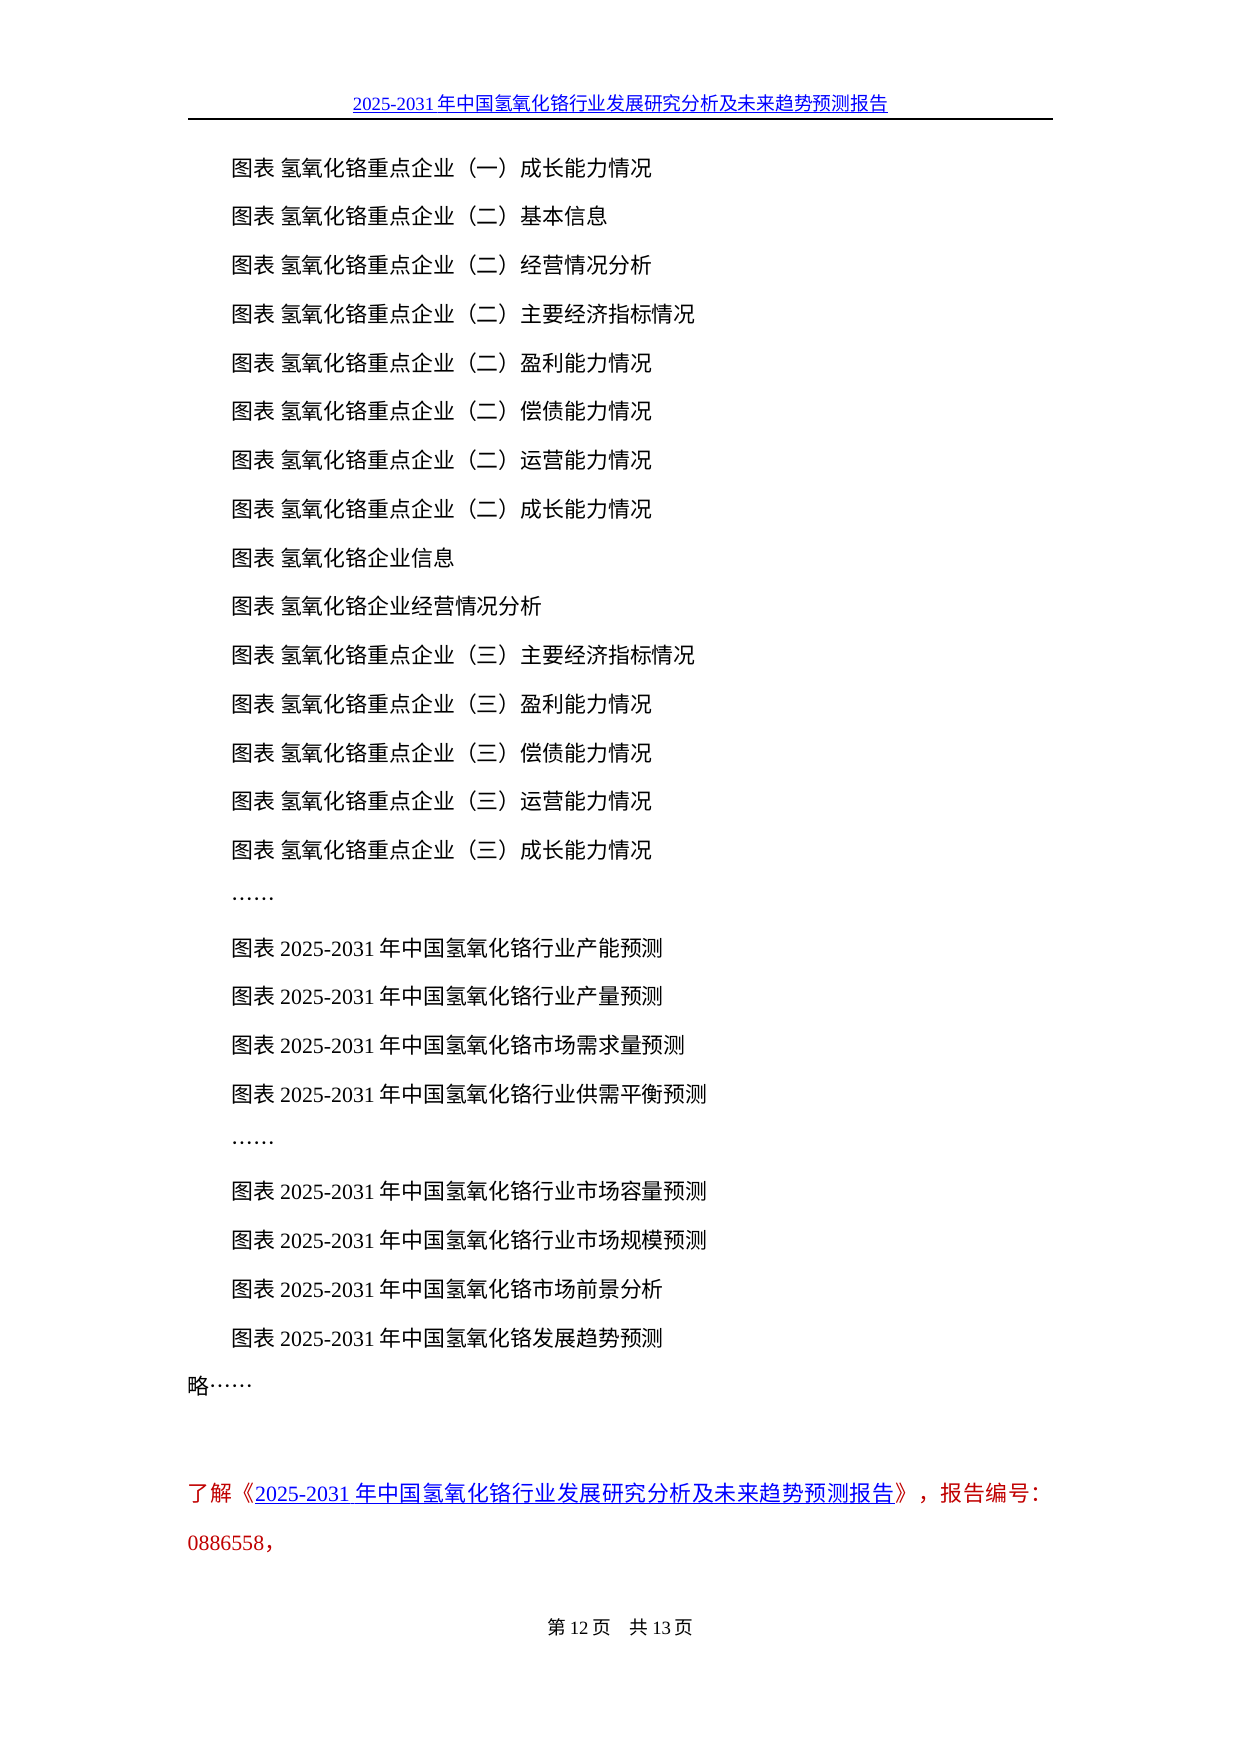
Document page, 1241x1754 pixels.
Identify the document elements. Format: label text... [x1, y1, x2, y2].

text 了解《2025-2031年中国氢氧化铬行业发展研究分析及未来趋势预测报告》，报告编号：0886558， [187, 1475, 1053, 1557]
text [187, 150, 1053, 1401]
